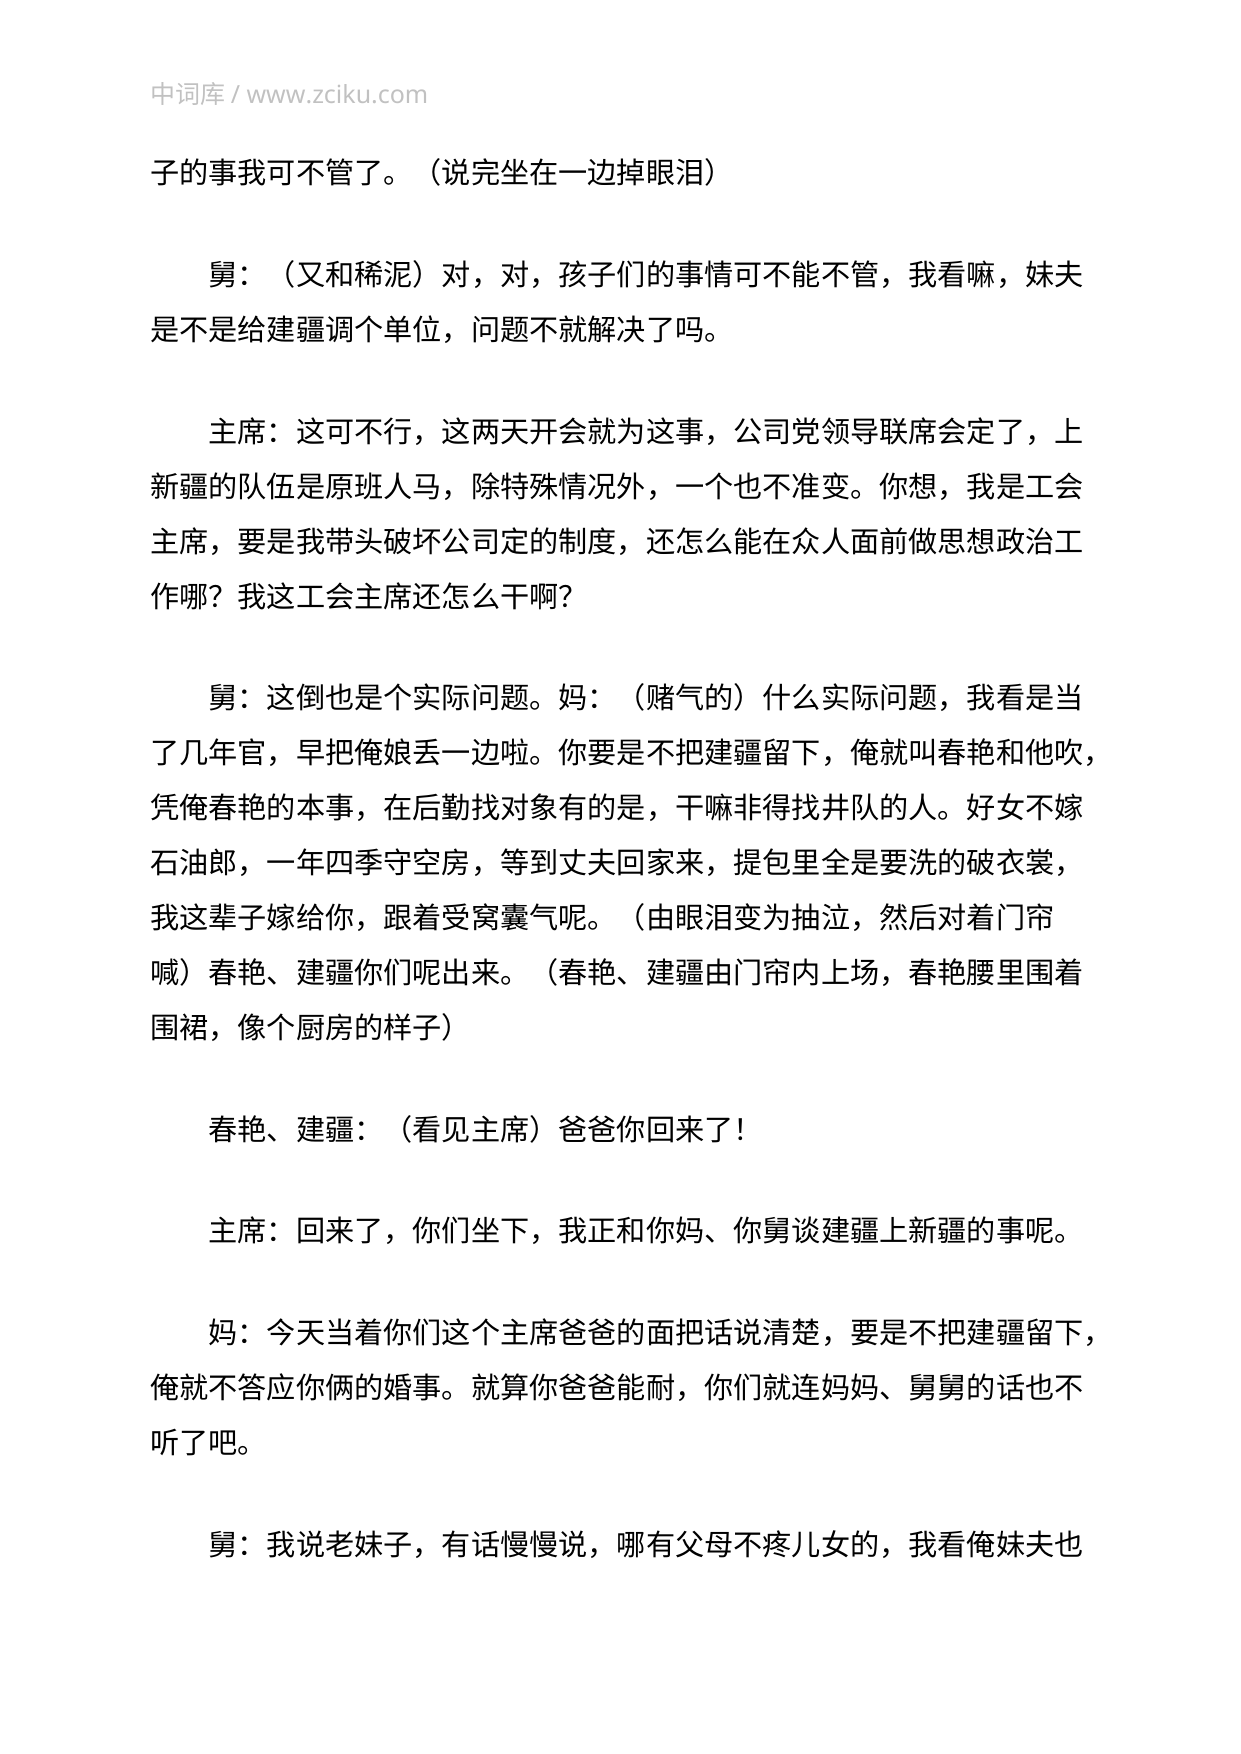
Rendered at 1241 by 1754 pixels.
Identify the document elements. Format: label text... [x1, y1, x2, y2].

text 舅：（又和稀泥）对，对，孩子们的事情可不能不管，我看嘛，妹夫是不是给建疆调个单位，问题不就解决了吗。 [150, 252, 1090, 349]
text 主席：这可不行，这两天开会就为这事，公司党领导联席会定了，上新疆的队伍是原班人马，除特殊情况外，一个也不准变。你想，我是工会主席，要是我带头破坏公司定的制度，还怎么能在众人面前做思想政治工作哪？我这工会主席还怎么干啊？ [150, 408, 1090, 615]
text 春艳、建疆：（看见主席）爸爸你回来了！ [150, 1106, 1090, 1148]
text 舅：这倒也是个实际问题。妈：（赌气的）什么实际问题，我看是当了几年官，早把俺娘丢一边啦。你要是不把建疆留下，俺就叫春艳和他吹，凭俺春艳的本事，在后勤找对象有的是，干嘛非得找井队的人。好女不嫁石油郎，一年四季守空房，等到丈夫回家来，提包里全是要洗的破衣裳，我这辈子嫁给你，跟着受窝囊气呢。（由眼泪变为抽泣，然后对着门帘喊）春艳、建疆你们呢出来。（春艳、建疆由门帘内上场，春艳腰里围着围裙，像个厨房的样子） [150, 675, 1090, 1047]
text 妈：今天当着你们这个主席爸爸的面把话说清楚，要是不把建疆留下，俺就不答应你俩的婚事。就算你爸爸能耐，你们就连妈妈、舅舅的话也不听了吧。 [150, 1309, 1090, 1462]
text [150, 1521, 1090, 1563]
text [150, 150, 1090, 192]
text 主席：回来了，你们坐下，我正和你妈、你舅谈建疆上新疆的事呢。 [150, 1208, 1090, 1250]
